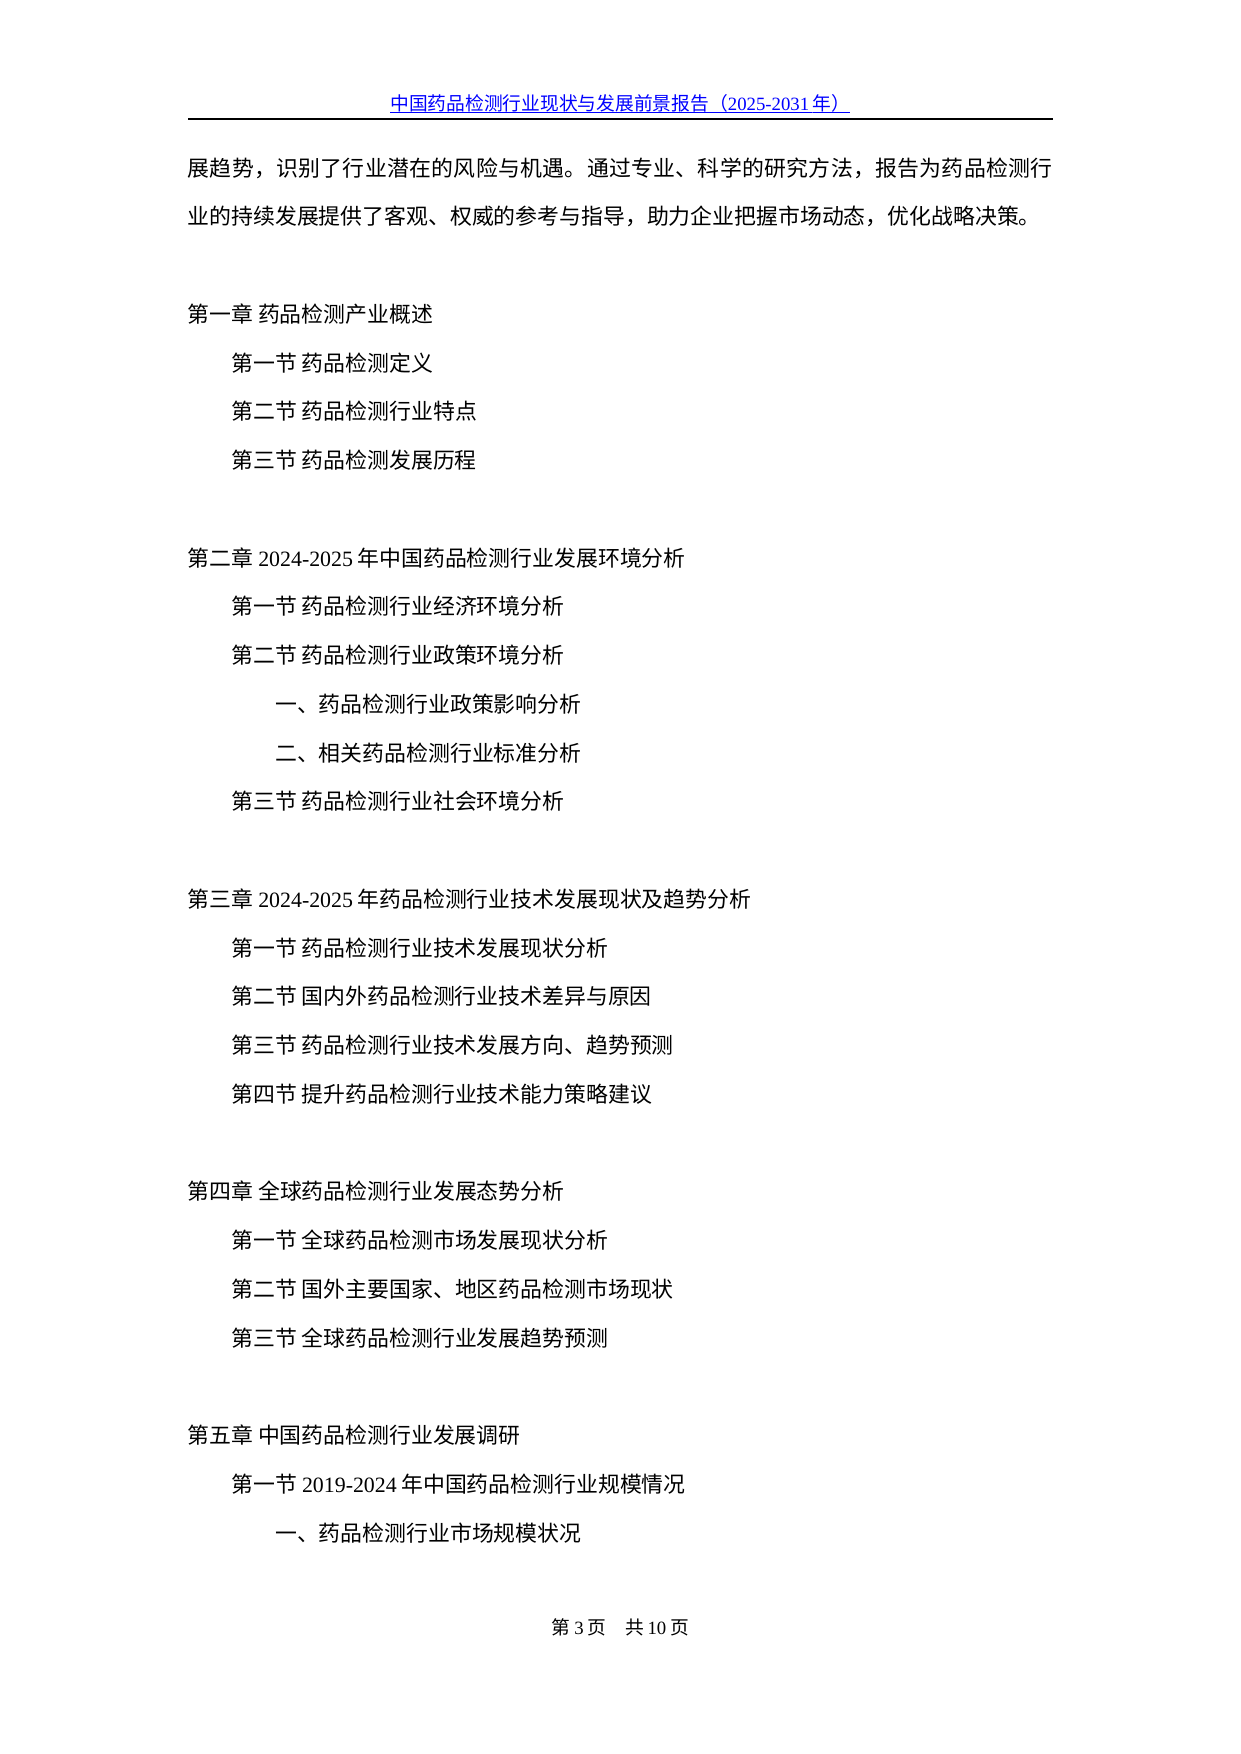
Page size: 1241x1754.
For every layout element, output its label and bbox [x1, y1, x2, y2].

text [187, 150, 1053, 1548]
